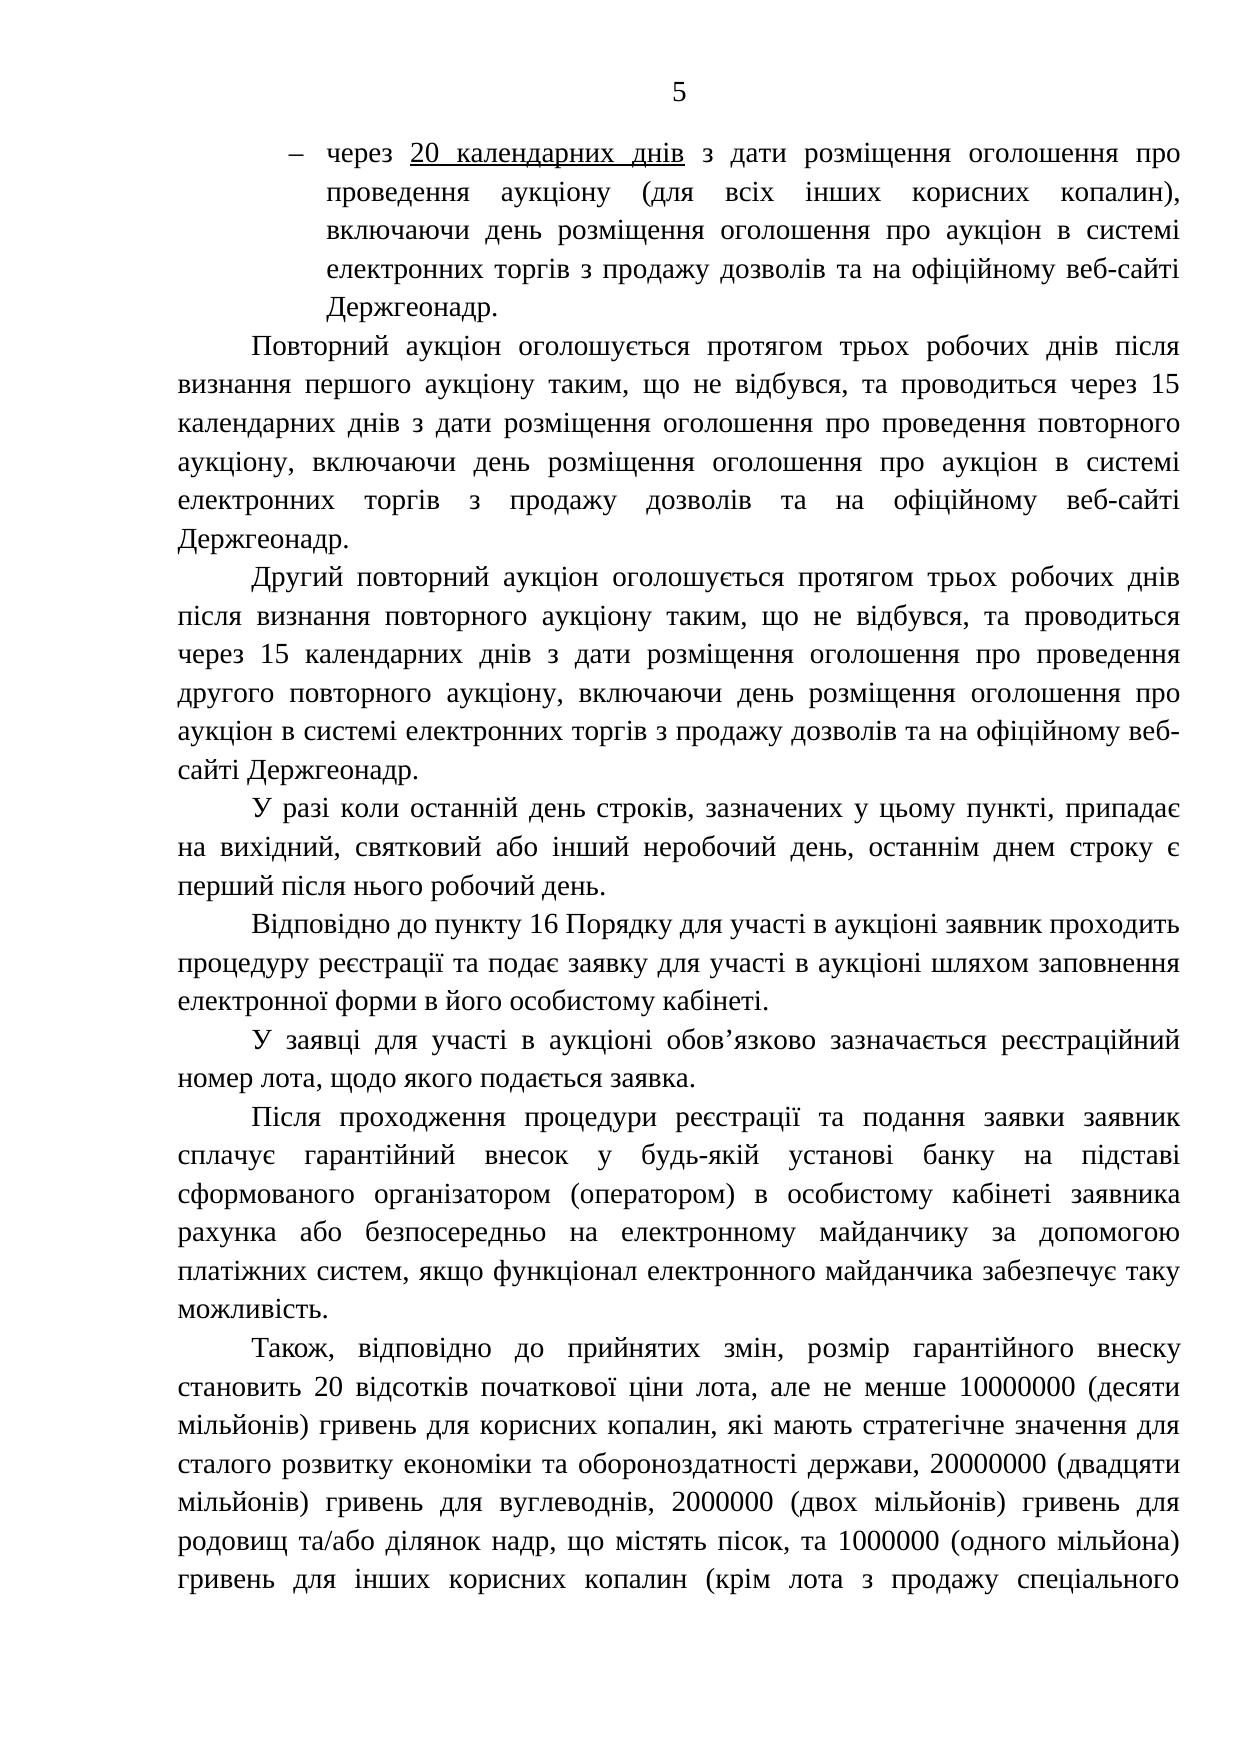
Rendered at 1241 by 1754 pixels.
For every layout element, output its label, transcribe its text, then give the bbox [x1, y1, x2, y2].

text У заявці для участі в аукціоні обов’язково зазначається реєстраційний номер лота, щодо якого подається заявка. [177, 1022, 1181, 1094]
list через 20 календарних днів з дати розміщення оголошення про проведення аукціону (для всіх інших корисних копалин), включаючи день розміщення оголошення про аукціон в системі електронних торгів з продажу дозволів та на офіційному веб-сайті Держгеонадр. [288, 135, 1181, 323]
text Повторний аукціон оголошується протягом трьох робочих днів після визнання першого аукціону таким, що не відбувся, та проводиться через 15 календарних днів з дати розміщення оголошення про проведення повторного аукціону, включаючи день розміщення оголошення про аукціон в системі електронних торгів з продажу дозволів та на офіційному веб-сайті Держгеонадр. [177, 328, 1181, 554]
text У разі коли останній день строків, зазначених у цьому пункті, припадає на вихідний, святковий або інший неробочий день, останнім днем строку є перший після нього робочий день. [177, 791, 1181, 901]
text Відповідно до пункту 16 Порядку для участі в аукціоні заявник проходить процедуру реєстрації та подає заявку для участі в аукціоні шляхом заповнення електронної форми в його особистому кабінеті. [177, 906, 1181, 1017]
text Другий повторний аукціон оголошується протягом трьох робочих днів після визнання повторного аукціону таким, що не відбувся, та проводиться через 15 календарних днів з дати розміщення оголошення про проведення другого повторного аукціону, включаючи день розміщення оголошення про аукціон в системі електронних торгів з продажу дозволів та на офіційному веб-сайті Держгеонадр. [177, 559, 1181, 786]
text Після проходження процедури реєстрації та подання заявки заявник сплачує гарантійний внесок у будь-якій установі банку на підставі сформованого організатором (оператором) в особистому кабінеті заявника рахунка або безпосередньо на електронному майданчику за допомогою платіжних систем, якщо функціонал електронного майданчика забезпечує таку можливість. [177, 1099, 1181, 1325]
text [177, 1330, 1181, 1595]
